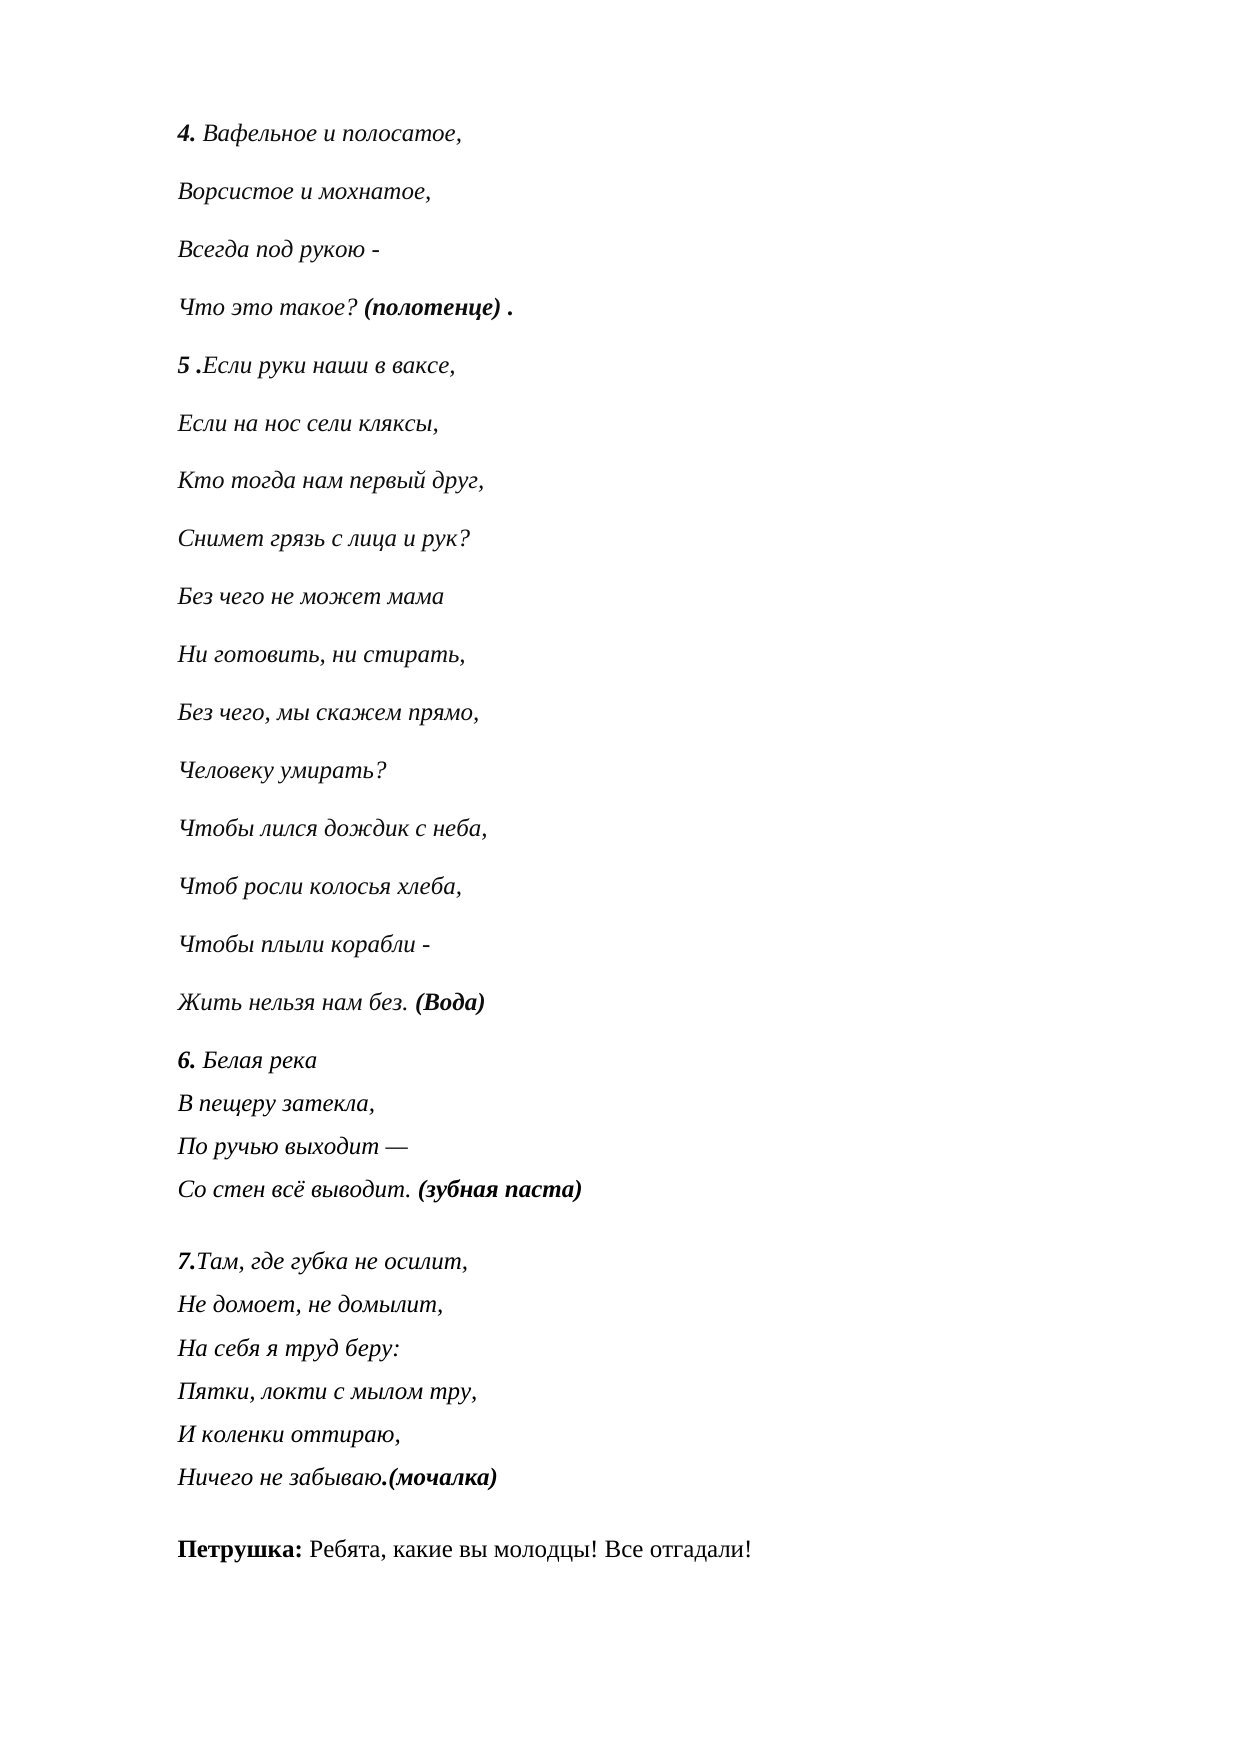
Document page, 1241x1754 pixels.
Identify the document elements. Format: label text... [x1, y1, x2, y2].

text 7.Там, где губка не осилит, Не домоет, не домылит, На себя я труд беру: Пятки, локти с мылом тру, И коленки оттираю, Ничего не забываю.(мочалка) [177, 1246, 1152, 1491]
text Чтоб росли колосья хлеба, [177, 871, 1152, 900]
text Всегда под рукою - [177, 234, 1152, 263]
text Жить нельзя нам без. (Вода) [177, 987, 1152, 1016]
text Человеку умирать? [177, 755, 1152, 784]
text Без чего, мы скажем прямо, [177, 697, 1152, 726]
text Что это такое? (полотенце) . [177, 292, 1152, 321]
text Ворсистое и мохнатое, [177, 176, 1152, 205]
text 5 .Если руки наши в ваксе, [177, 350, 1152, 378]
text Кто тогда нам первый друг, [177, 466, 1152, 494]
text Петрушка: Ребята, какие вы молодцы! Все отгадали! [177, 1534, 1152, 1563]
text 4. Вафельное и полосатое, [177, 118, 1152, 147]
text Чтобы плыли корабли - [177, 929, 1152, 958]
text Чтобы лился дождик с неба, [177, 813, 1152, 842]
text Без чего не может мама [177, 581, 1152, 610]
text 6. Белая река В пещеру затекла, По ручью выходит — Со стен всё выводит. (зубная паста) [177, 1045, 1152, 1203]
text Если на нос сели кляксы, [177, 408, 1152, 436]
text Ни готовить, ни стирать, [177, 639, 1152, 668]
text Снимет грязь с лица и рук? [177, 523, 1152, 552]
